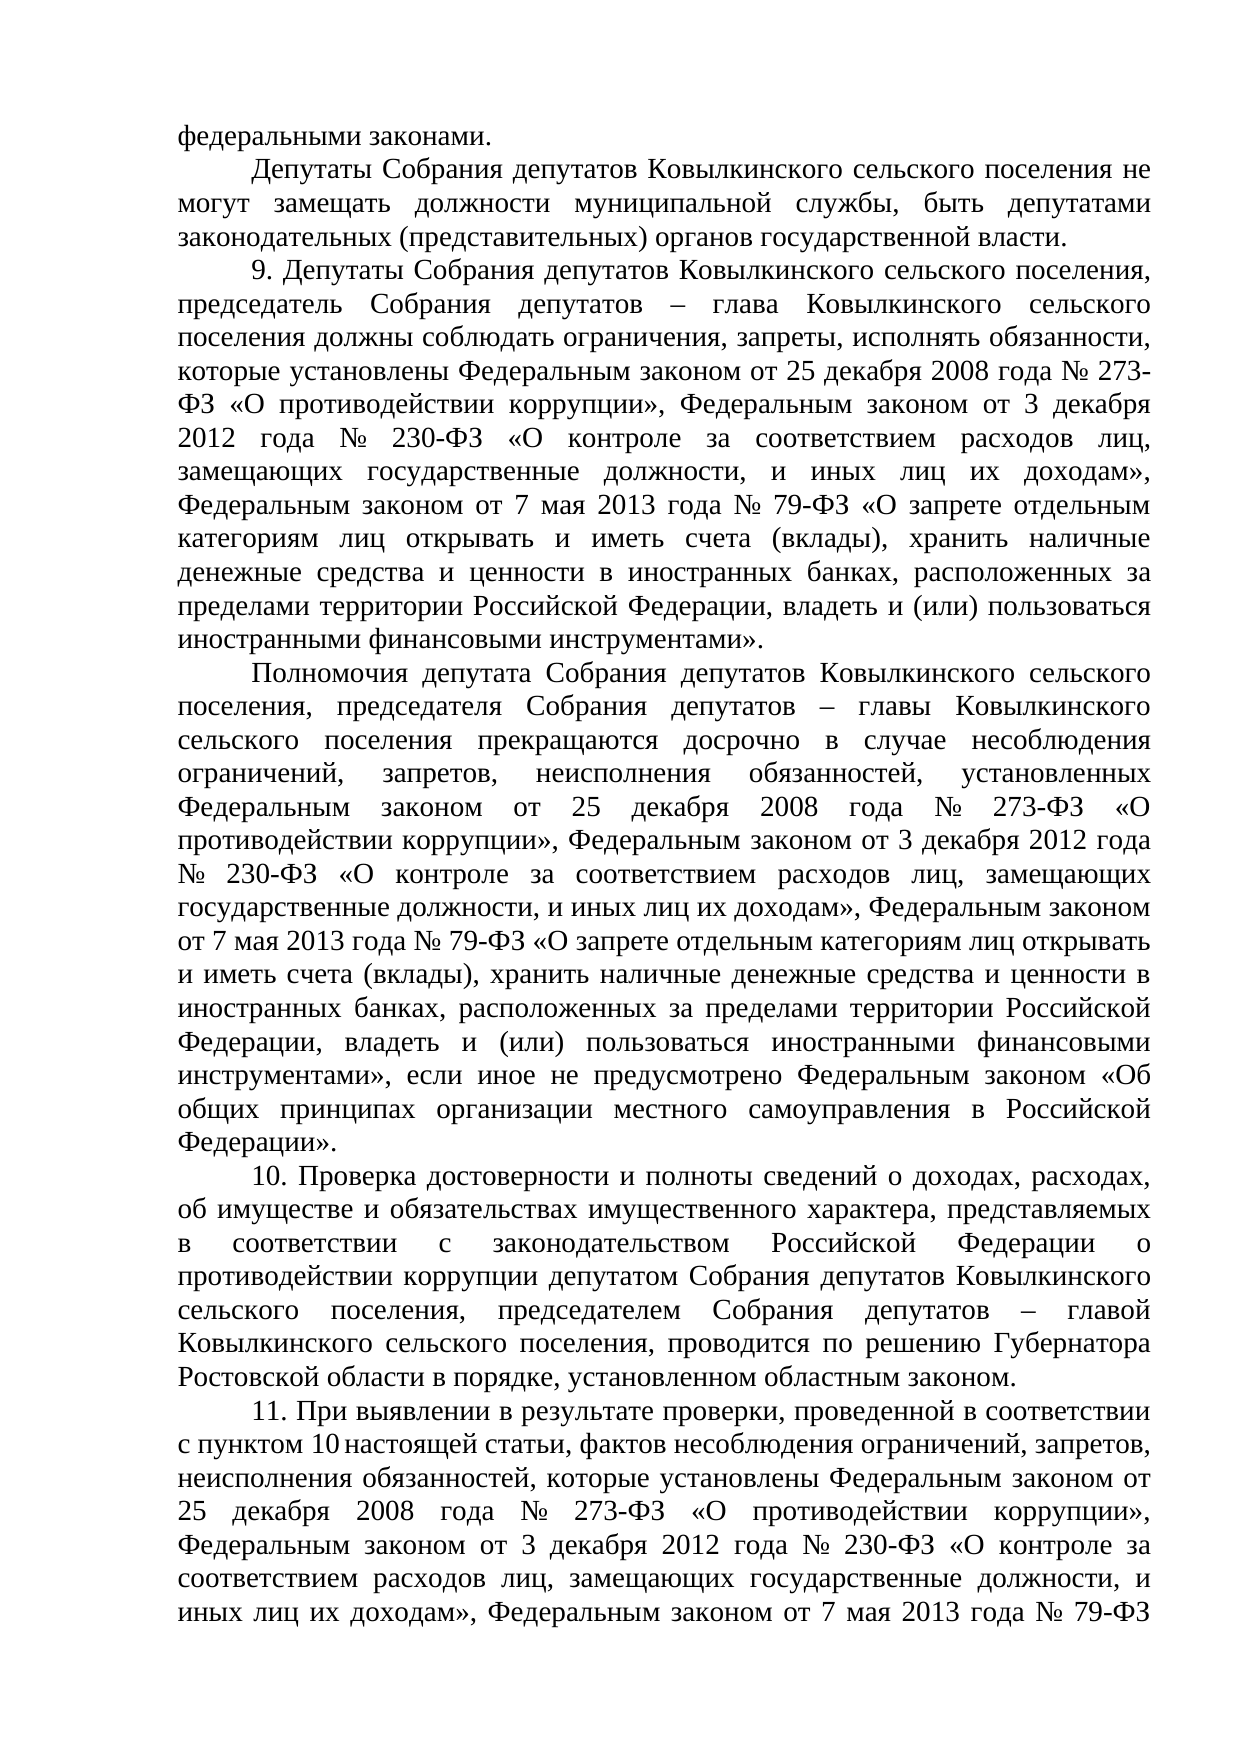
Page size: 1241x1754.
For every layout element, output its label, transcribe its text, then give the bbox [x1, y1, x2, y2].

text Депутаты Собрания депутатов Ковылкинского сельского поселения не могут замещать должности муниципальной службы, быть депутатами законодательных (представительных) органов государственной власти. [177, 152, 1152, 252]
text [177, 1393, 1152, 1627]
text 9. Депутаты Собрания депутатов Ковылкинского сельского поселения, председатель Собрания депутатов – глава Ковылкинского сельского поселения должны соблюдать ограничения, запреты, исполнять обязанности, которые установлены Федеральным законом от 25 декабря 2008 года № 273-ФЗ «О противодействии коррупции», Федеральным законом от 3 декабря 2012 года № 230-ФЗ «О контроле за соответствием расходов лиц, замещающих государственные должности, и иных лиц их доходам», Федеральным законом от 7 мая 2013 года № 79-ФЗ «О запрете отдельным категориям лиц открывать и иметь счета (вклады), хранить наличные денежные средства и ценности в иностранных банках, расположенных за пределами территории Российской Федерации, владеть и (или) пользоваться иностранными финансовыми инструментами». [177, 252, 1152, 655]
text 10. Проверка достоверности и полноты сведений о доходах, расходах, об имуществе и обязательствах имущественного характера, представляемых в соответствии с законодательством Российской Федерации о противодействии коррупции депутатом Собрания депутатов Ковылкинского сельского поселения, председателем Собрания депутатов – главой Ковылкинского сельского поселения, проводится по решению Губернатора Ростовской области в порядке, установленном областным законом. [177, 1158, 1152, 1393]
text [177, 118, 1152, 152]
text Полномочия депутата Собрания депутатов Ковылкинского сельского поселения, председателя Собрания депутатов – главы Ковылкинского сельского поселения прекращаются досрочно в случае несоблюдения ограничений, запретов, неисполнения обязанностей, установленных Федеральным законом от 25 декабря 2008 года № 273-ФЗ «О противодействии коррупции», Федеральным законом от 3 декабря 2012 года № 230-ФЗ «О контроле за соответствием расходов лиц, замещающих государственные должности, и иных лиц их доходам», Федеральным законом от 7 мая 2013 года № 79-ФЗ «О запрете отдельным категориям лиц открывать и иметь счета (вклады), хранить наличные денежные средства и ценности в иностранных банках, расположенных за пределами территории Российской Федерации, владеть и (или) пользоваться иностранными финансовыми инструментами», если иное не предусмотрено Федеральным законом «Об общих принципах организации местного самоуправления в Российской Федерации». [177, 655, 1152, 1158]
